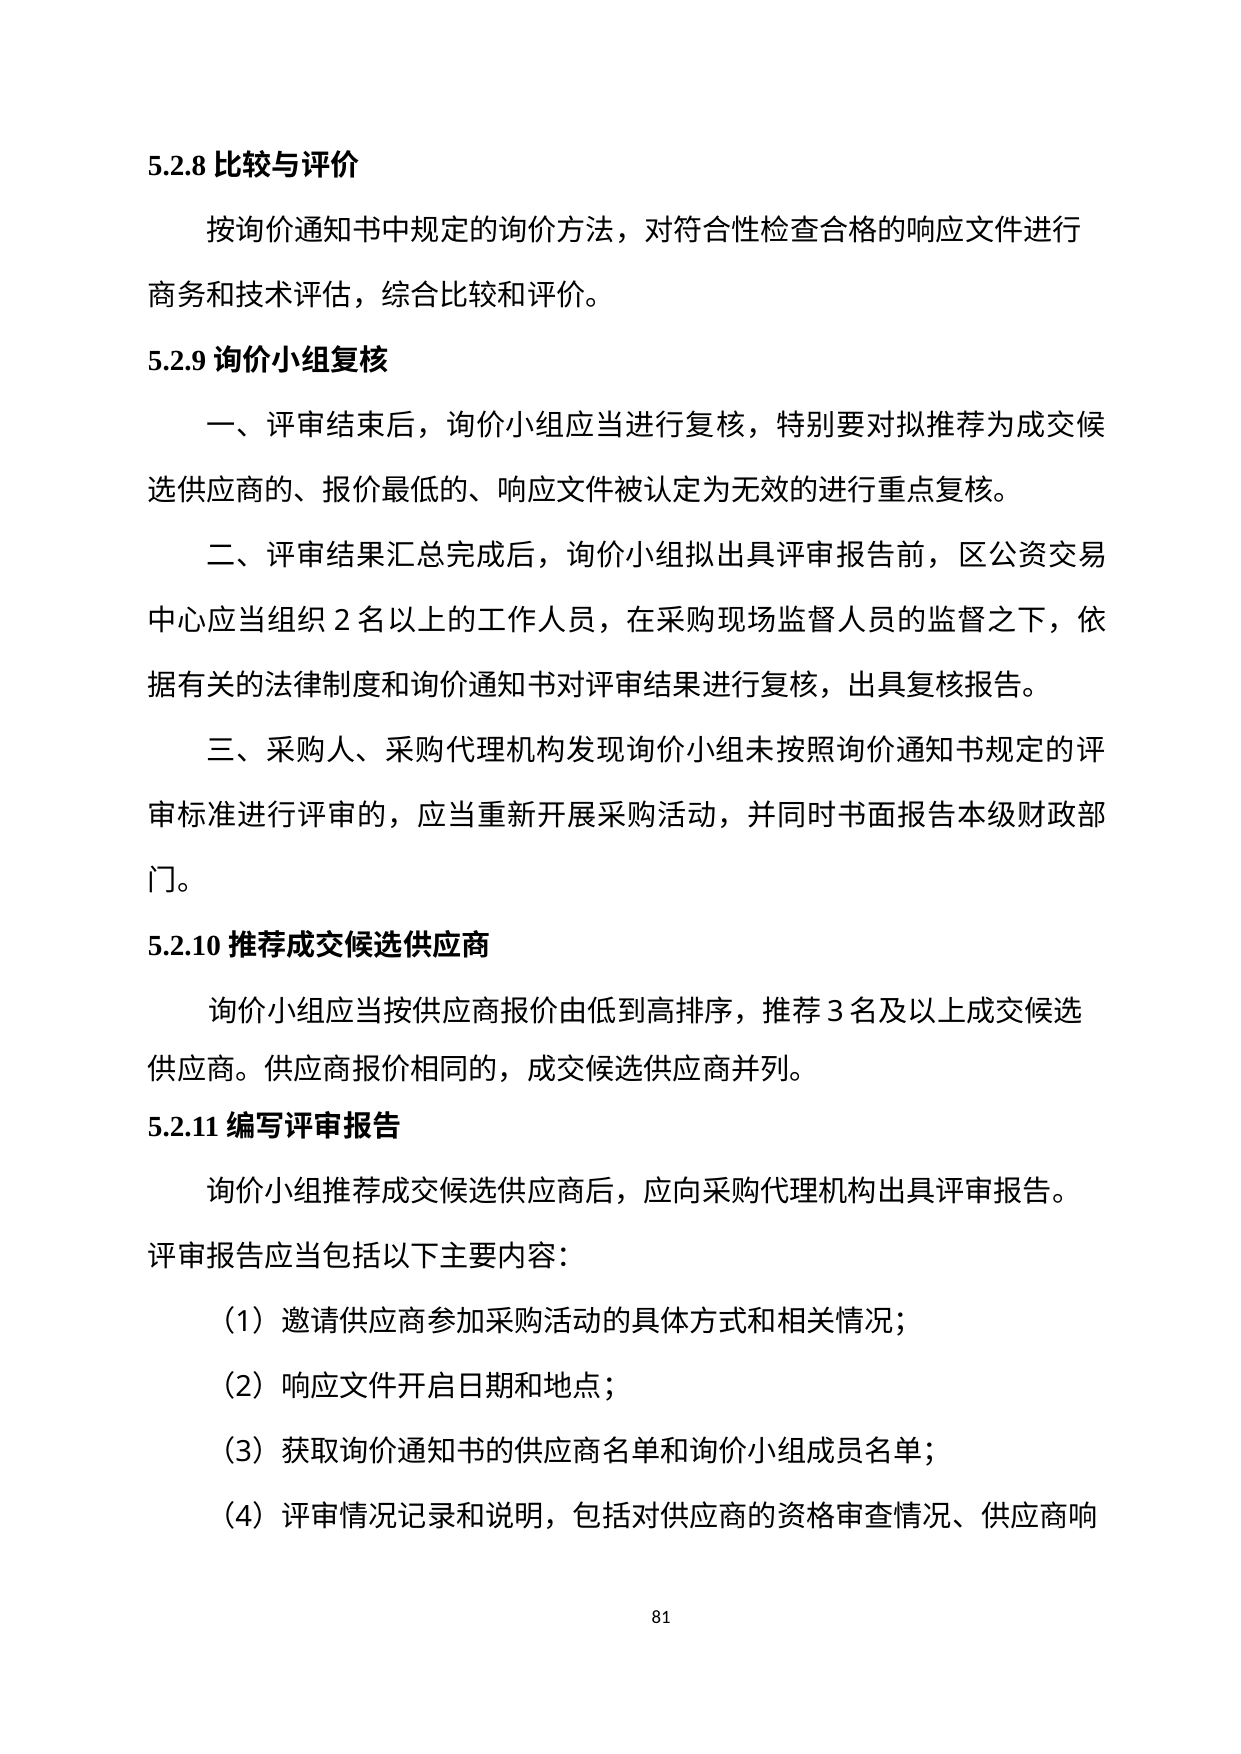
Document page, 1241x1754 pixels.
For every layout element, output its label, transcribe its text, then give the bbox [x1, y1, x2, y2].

text 按询价通知书中规定的询价方法，对符合性检查合格的响应文件进行商务和技术评估，综合比较和评价。 [148, 195, 1107, 325]
subtitle 比较与评价 [148, 130, 1107, 195]
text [148, 1481, 1107, 1546]
list 评审结果汇总完成后，询价小组拟出具评审报告前，区公资交易中心应当组织2名以上的工作人员，在采购现场监督人员的监督之下，依据有关的法律制度和询价通知书对评审结果进行复核，出具复核报告。 [148, 520, 1107, 715]
text （2）响应文件开启日期和地点； [148, 1351, 1107, 1416]
list 评审结束后，询价小组应当进行复核，特别要对拟推荐为成交候选供应商的、报价最低的、响应文件被认定为无效的进行重点复核。 [148, 390, 1107, 520]
subtitle 编写评审报告 [148, 1091, 1107, 1156]
subtitle 推荐成交候选供应商 [148, 910, 1107, 975]
text 询价小组推荐成交候选供应商后，应向采购代理机构出具评审报告。评审报告应当包括以下主要内容： [148, 1156, 1107, 1286]
list 采购人、采购代理机构发现询价小组未按照询价通知书规定的评审标准进行评审的，应当重新开展采购活动，并同时书面报告本级财政部门。 [148, 715, 1107, 910]
text （3）获取询价通知书的供应商名单和询价小组成员名单； [148, 1416, 1107, 1481]
text 询价小组应当按供应商报价由低到高排序，推荐3名及以上成交候选供应商。供应商报价相同的，成交候选供应商并列。 [148, 975, 1107, 1091]
subtitle 询价小组复核 [148, 325, 1107, 390]
text （1）邀请供应商参加采购活动的具体方式和相关情况； [148, 1286, 1107, 1351]
